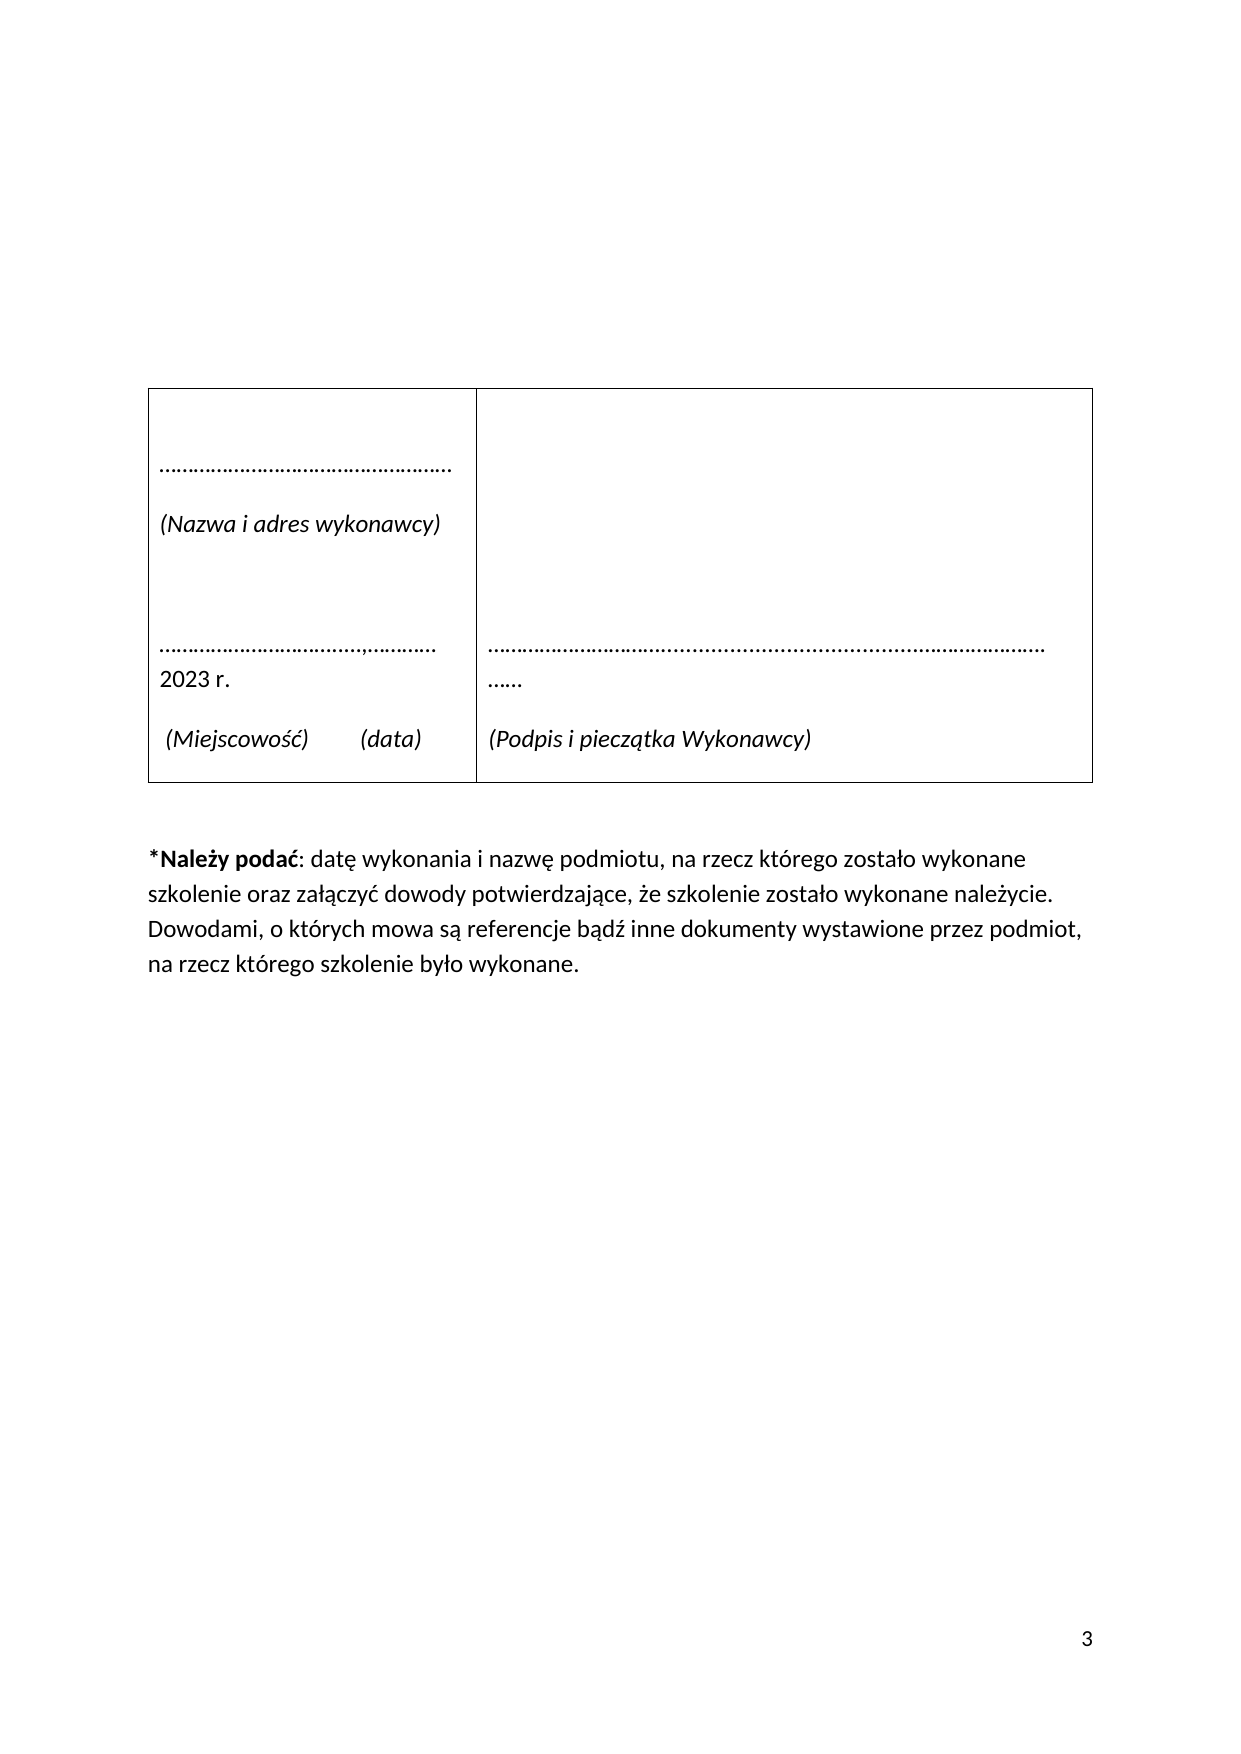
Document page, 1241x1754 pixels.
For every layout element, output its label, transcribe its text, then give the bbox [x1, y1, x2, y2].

text *Należy podać: datę wykonania i nazwę podmiotu, na rzecz którego zostało wykonane szkolenie oraz załączyć dowody potwierdzające, że szkolenie zostało wykonane należycie. Dowodami, o których mowa są referencje bądź inne dokumenty wystawione przez podmiot, na rzecz którego szkolenie było wykonane. [148, 843, 1093, 979]
table_header …………………………………………… (Nazwa i adres wykonawcy) …………………………..…,………… 2023 r. (Miejscowość) (data) [149, 389, 476, 782]
table_header ………………………….........................................………………….…… (Podpis i pieczątka Wykonawcy) [477, 389, 1092, 782]
